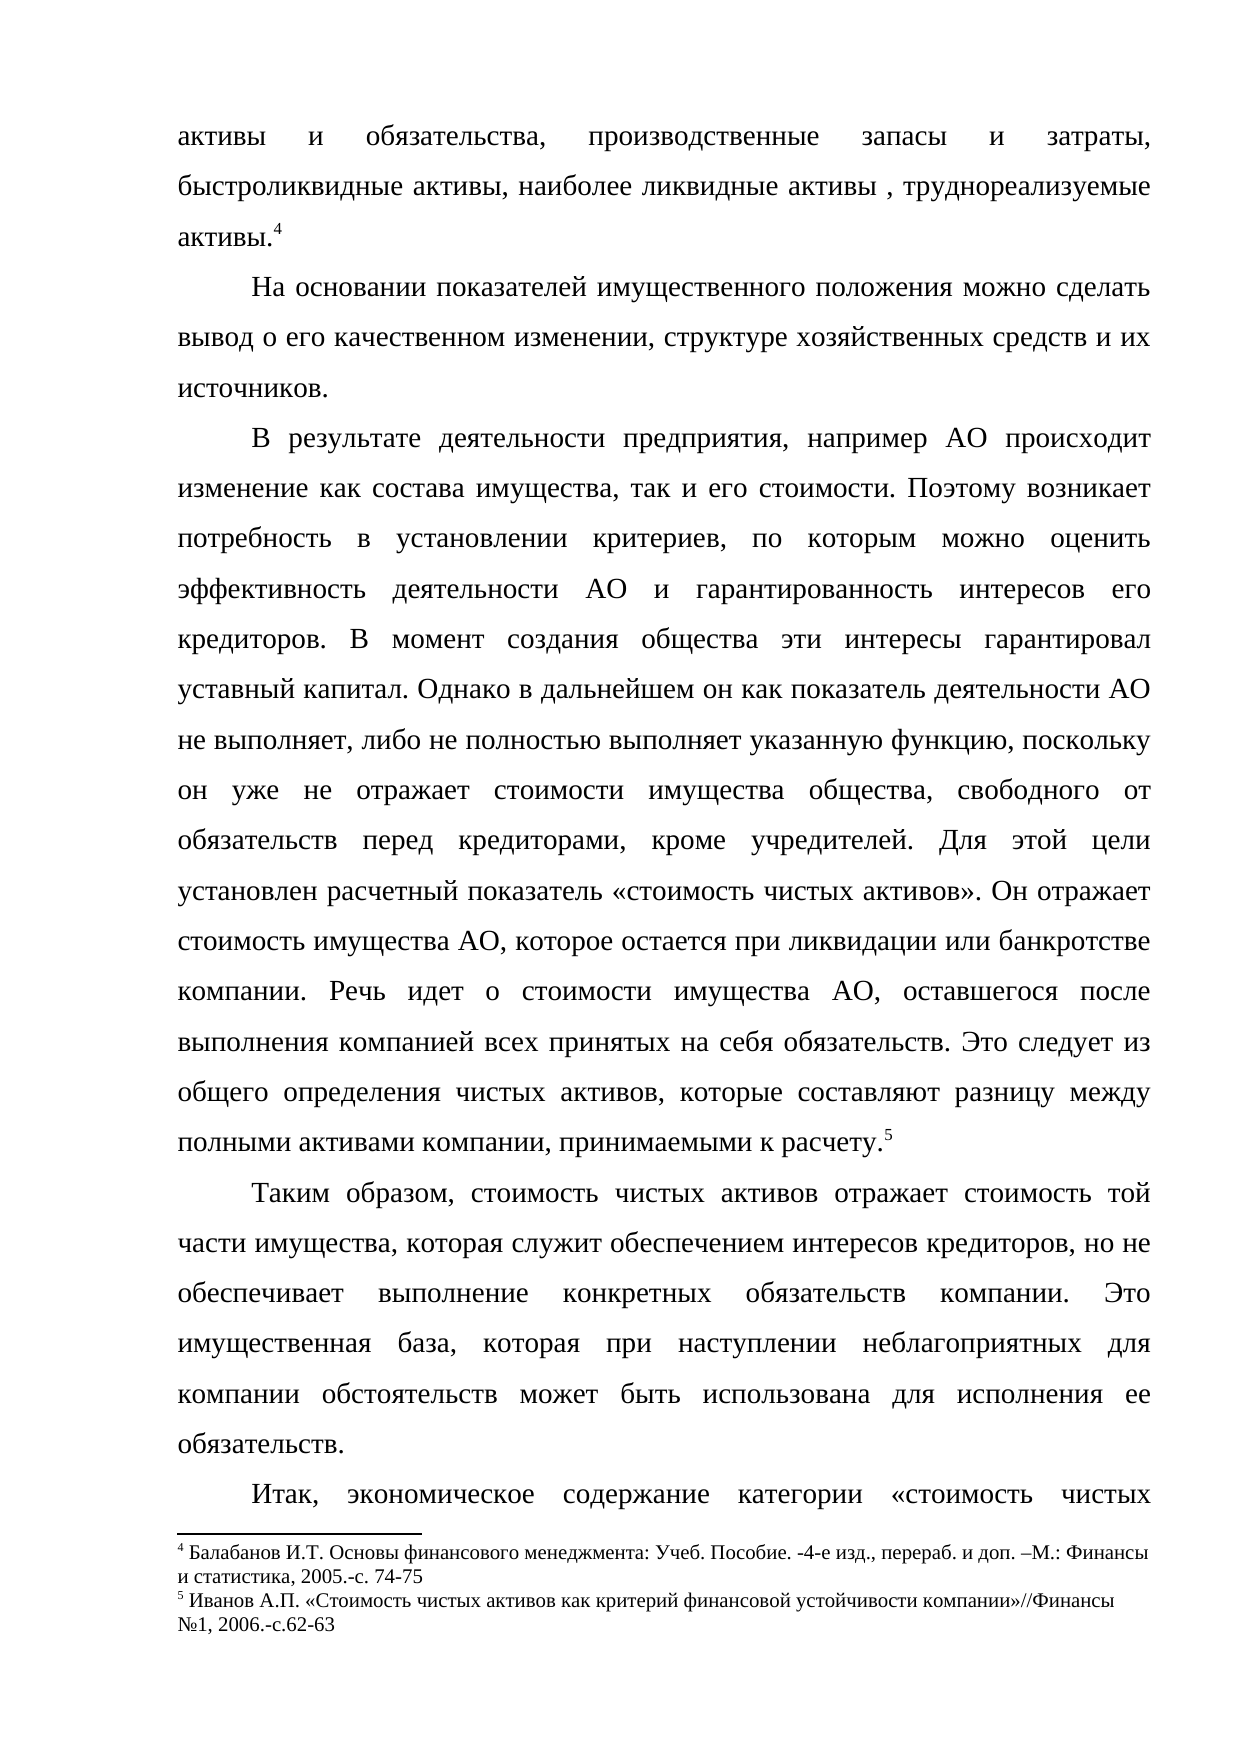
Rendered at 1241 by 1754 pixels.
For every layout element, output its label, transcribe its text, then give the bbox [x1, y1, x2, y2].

text Таким образом, стоимость чистых активов отражает стоимость той части имущества, которая служит обеспечением интересов кредиторов, но не обеспечивает выполнение конкретных обязательств компании. Это имущественная база, которая при наступлении неблагоприятных для компании обстоятельств может быть использована для исполнения ее обязательств. [177, 1175, 1152, 1460]
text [177, 118, 1152, 252]
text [177, 1477, 1152, 1510]
text В результате деятельности предприятия, например АО происходит изменение как состава имущества, так и его стоимости. Поэтому возникает потребность в установлении критериев, по которым можно оценить эффективность деятельности АО и гарантированность интересов его кредиторов. В момент создания общества эти интересы гарантировал уставный капитал. Однако в дальнейшем он как показатель деятельности АО не выполняет, либо не полностью выполняет указанную функцию, поскольку он уже не отражает стоимости имущества общества, свободного от обязательств перед кредиторами, кроме учредителей. Для этой цели установлен расчетный показатель «стоимость чистых активов». Он отражает стоимость имущества АО, которое остается при ликвидации или банкротстве компании. Речь идет о стоимости имущества АО, оставшегося после выполнения компанией всех принятых на себя обязательств. Это следует из общего определения чистых активов, которые составляют разницу между полными активами компании, принимаемыми к расчету. [177, 420, 1152, 1158]
text На основании показателей имущественного положения можно сделать вывод о его качественном изменении, структуре хозяйственных средств и их источников. [177, 269, 1152, 403]
